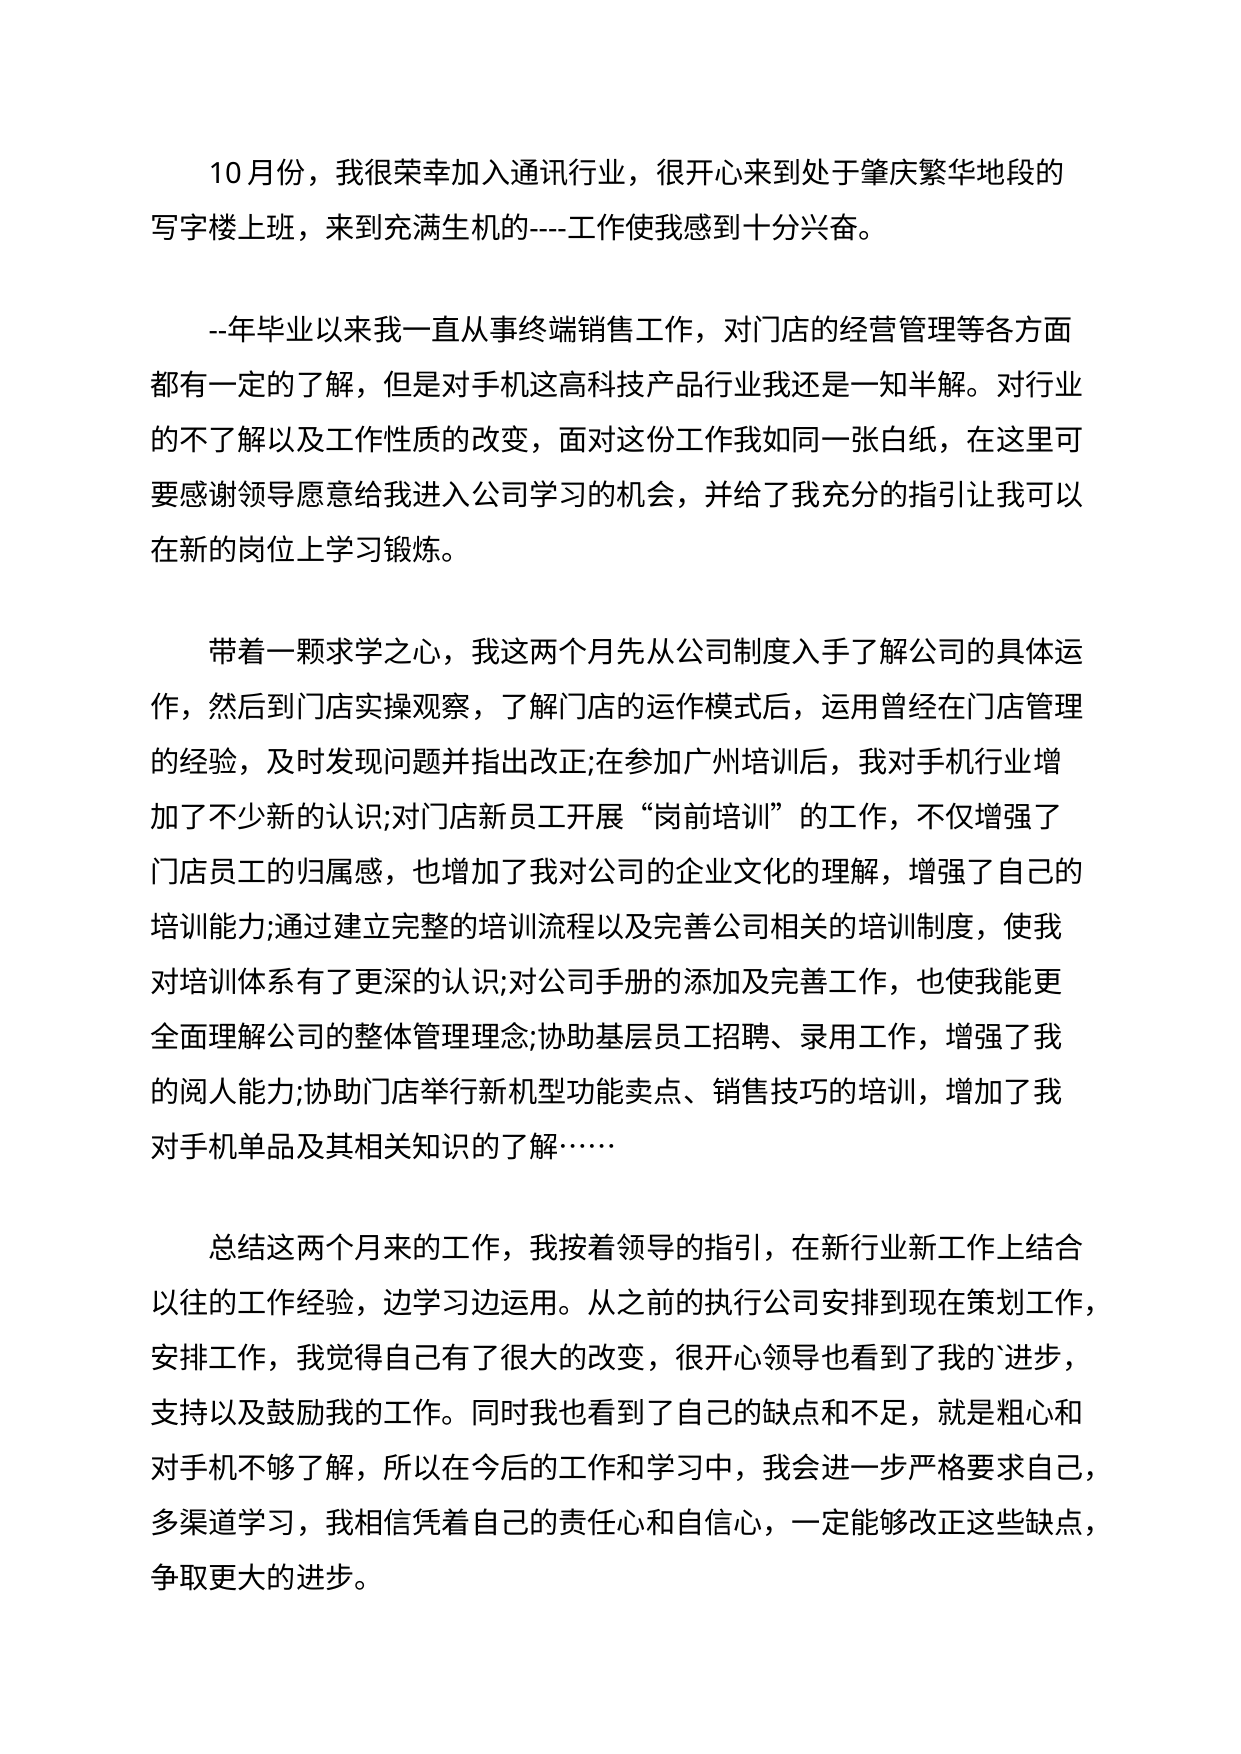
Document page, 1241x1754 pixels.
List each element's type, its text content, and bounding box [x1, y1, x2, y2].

text 10月份，我很荣幸加入通讯行业，很开心来到处于肇庆繁华地段的写字楼上班，来到充满生机的----工作使我感到十分兴奋。 [150, 150, 1090, 247]
text 带着一颗求学之心，我这两个月先从公司制度入手了解公司的具体运作，然后到门店实操观察，了解门店的运作模式后，运用曾经在门店管理的经验，及时发现问题并指出改正;在参加广州培训后，我对手机行业增加了不少新的认识;对门店新员工开展“岗前培训”的工作，不仅增强了门店员工的归属感，也增加了我对公司的企业文化的理解，增强了自己的培训能力;通过建立完整的培训流程以及完善公司相关的培训制度，使我对培训体系有了更深的认识;对公司手册的添加及完善工作，也使我能更全面理解公司的整体管理理念;协助基层员工招聘、录用工作，增强了我的阅人能力;协助门店举行新机型功能卖点、销售技巧的培训，增加了我对手机单品及其相关知识的了解…… [150, 628, 1090, 1165]
text --年毕业以来我一直从事终端销售工作，对门店的经营管理等各方面都有一定的了解，但是对手机这高科技产品行业我还是一知半解。对行业的不了解以及工作性质的改变，面对这份工作我如同一张白纸，在这里可要感谢领导愿意给我进入公司学习的机会，并给了我充分的指引让我可以在新的岗位上学习锻炼。 [150, 307, 1090, 569]
text 总结这两个月来的工作，我按着领导的指引，在新行业新工作上结合以往的工作经验，边学习边运用。从之前的执行公司安排到现在策划工作，安排工作，我觉得自己有了很大的改变，很开心领导也看到了我的`进步，支持以及鼓励我的工作。同时我也看到了自己的缺点和不足，就是粗心和对手机不够了解，所以在今后的工作和学习中，我会进一步严格要求自己，多渠道学习，我相信凭着自己的责任心和自信心，一定能够改正这些缺点，争取更大的进步。 [150, 1225, 1090, 1597]
